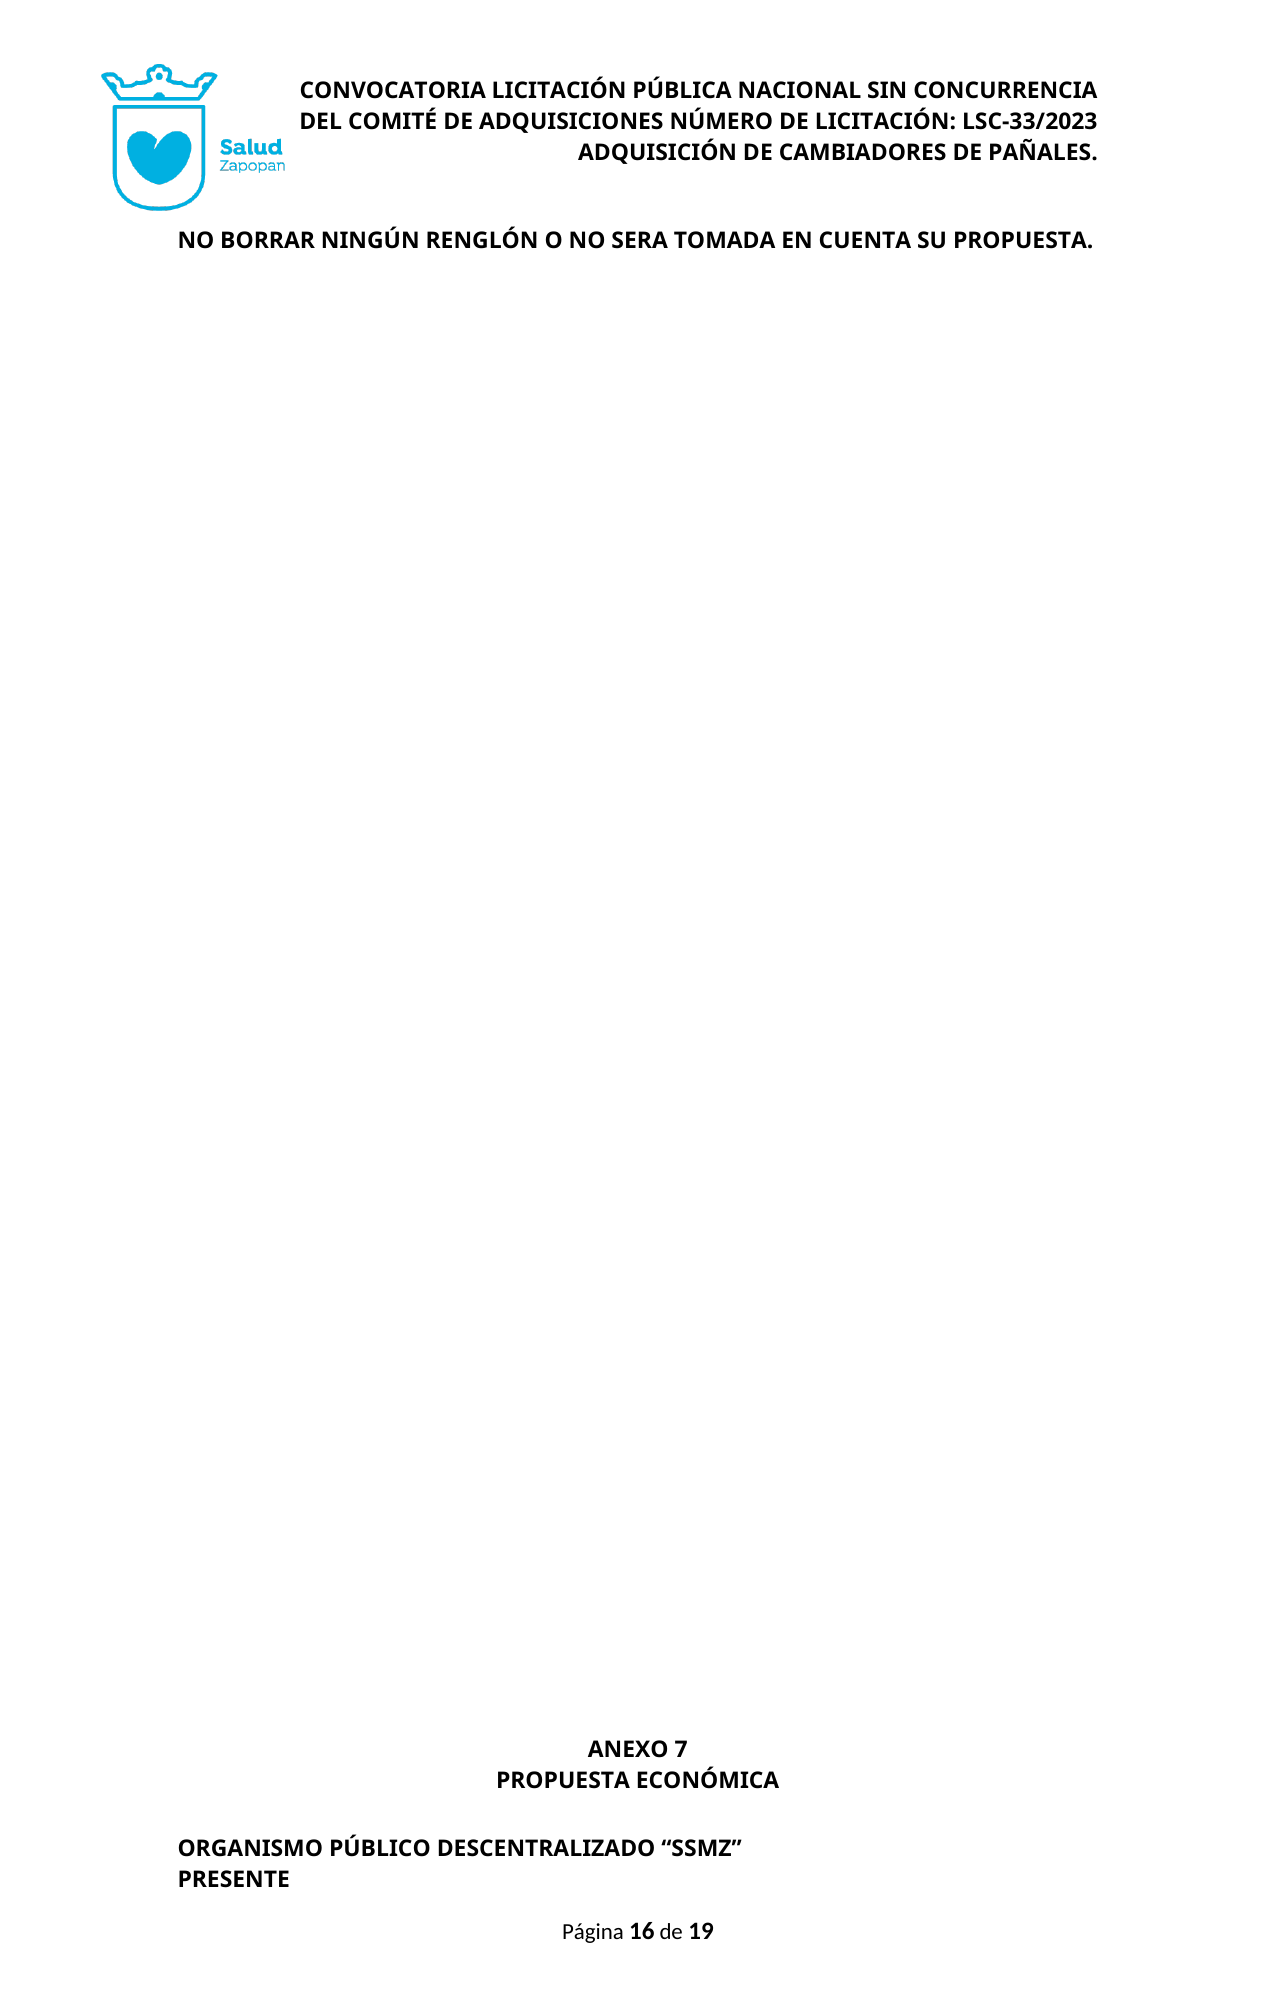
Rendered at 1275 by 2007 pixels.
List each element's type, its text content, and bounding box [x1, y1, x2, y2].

text ANEXO 7 [177, 1733, 1098, 1764]
text PRESENTE [177, 1863, 1098, 1894]
text ORGANISMO PÚBLICO DESCENTRALIZADO “SSMZ” [177, 1831, 1098, 1863]
picture [97, 63, 290, 220]
text NO BORRAR NINGÚN RENGLÓN O NO SERA TOMADA EN CUENTA SU PROPUESTA. [177, 224, 1098, 255]
picture [108, 68, 211, 96]
text PROPUESTA ECONÓMICA [177, 1764, 1098, 1796]
